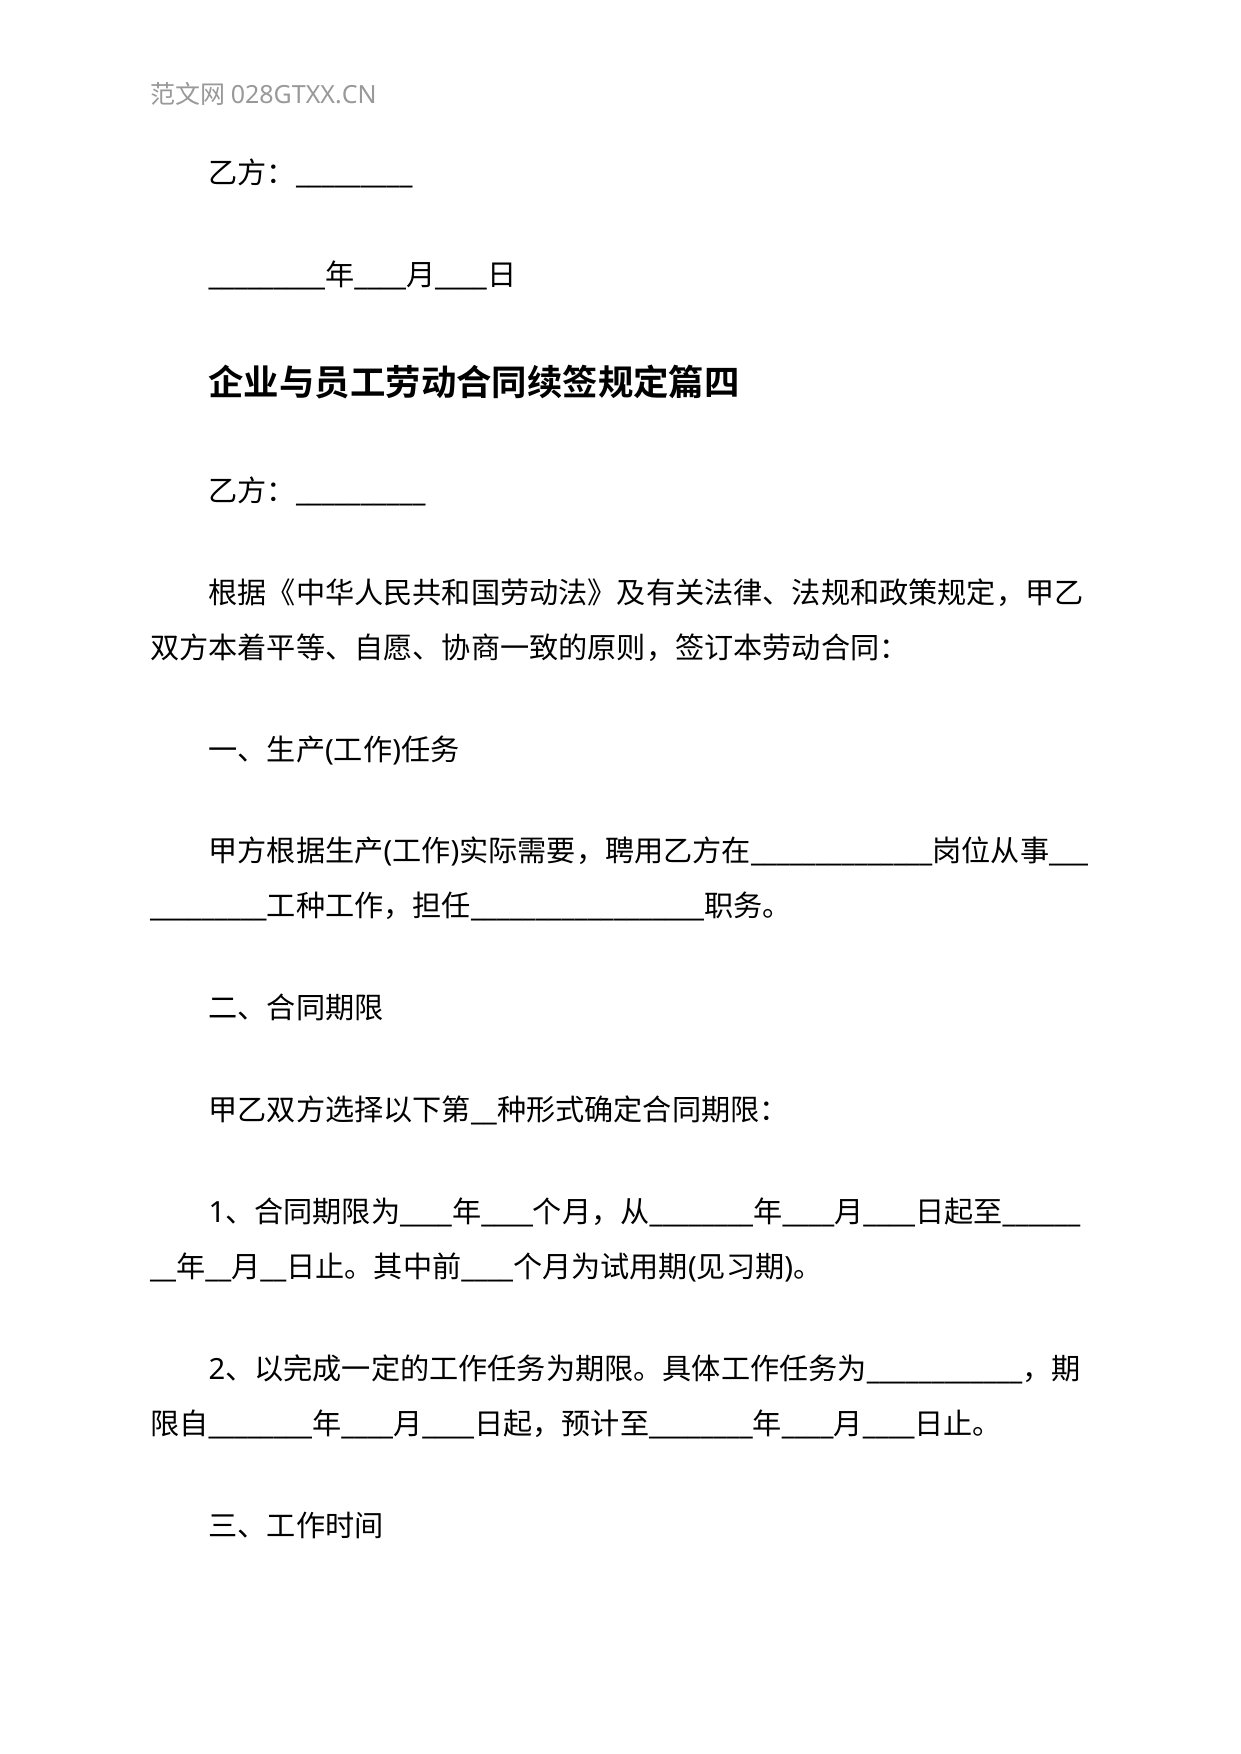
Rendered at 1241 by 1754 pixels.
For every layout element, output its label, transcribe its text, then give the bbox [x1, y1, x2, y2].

text 1、合同期限为____年____个月，从________年____月____日起至________年__月__日止。其中前____个月为试用期(见习期)。 [150, 1189, 1090, 1286]
text 2、以完成一定的工作任务为期限。具体工作任务为____________，期限自________年____月____日起，预计至________年____月____日止。 [150, 1346, 1090, 1443]
text 三、工作时间 [150, 1503, 1090, 1545]
text 甲方根据生产(工作)实际需要，聘用乙方在______________岗位从事____________工种工作，担任__________________职务。 [150, 828, 1090, 925]
text 一、生产(工作)任务 [150, 726, 1090, 768]
text 乙方：__________ [150, 467, 1090, 510]
text 甲乙双方选择以下第__种形式确定合同期限： [150, 1087, 1090, 1129]
text _________年____月____日 [150, 252, 1090, 294]
text 根据《中华人民共和国劳动法》及有关法律、法规和政策规定，甲乙双方本着平等、自愿、协商一致的原则，签订本劳动合同： [150, 569, 1090, 667]
text 二、合同期限 [150, 985, 1090, 1027]
text 乙方：_________ [150, 150, 1090, 192]
text 企业与员工劳动合同续签规定篇四 [150, 354, 1090, 405]
